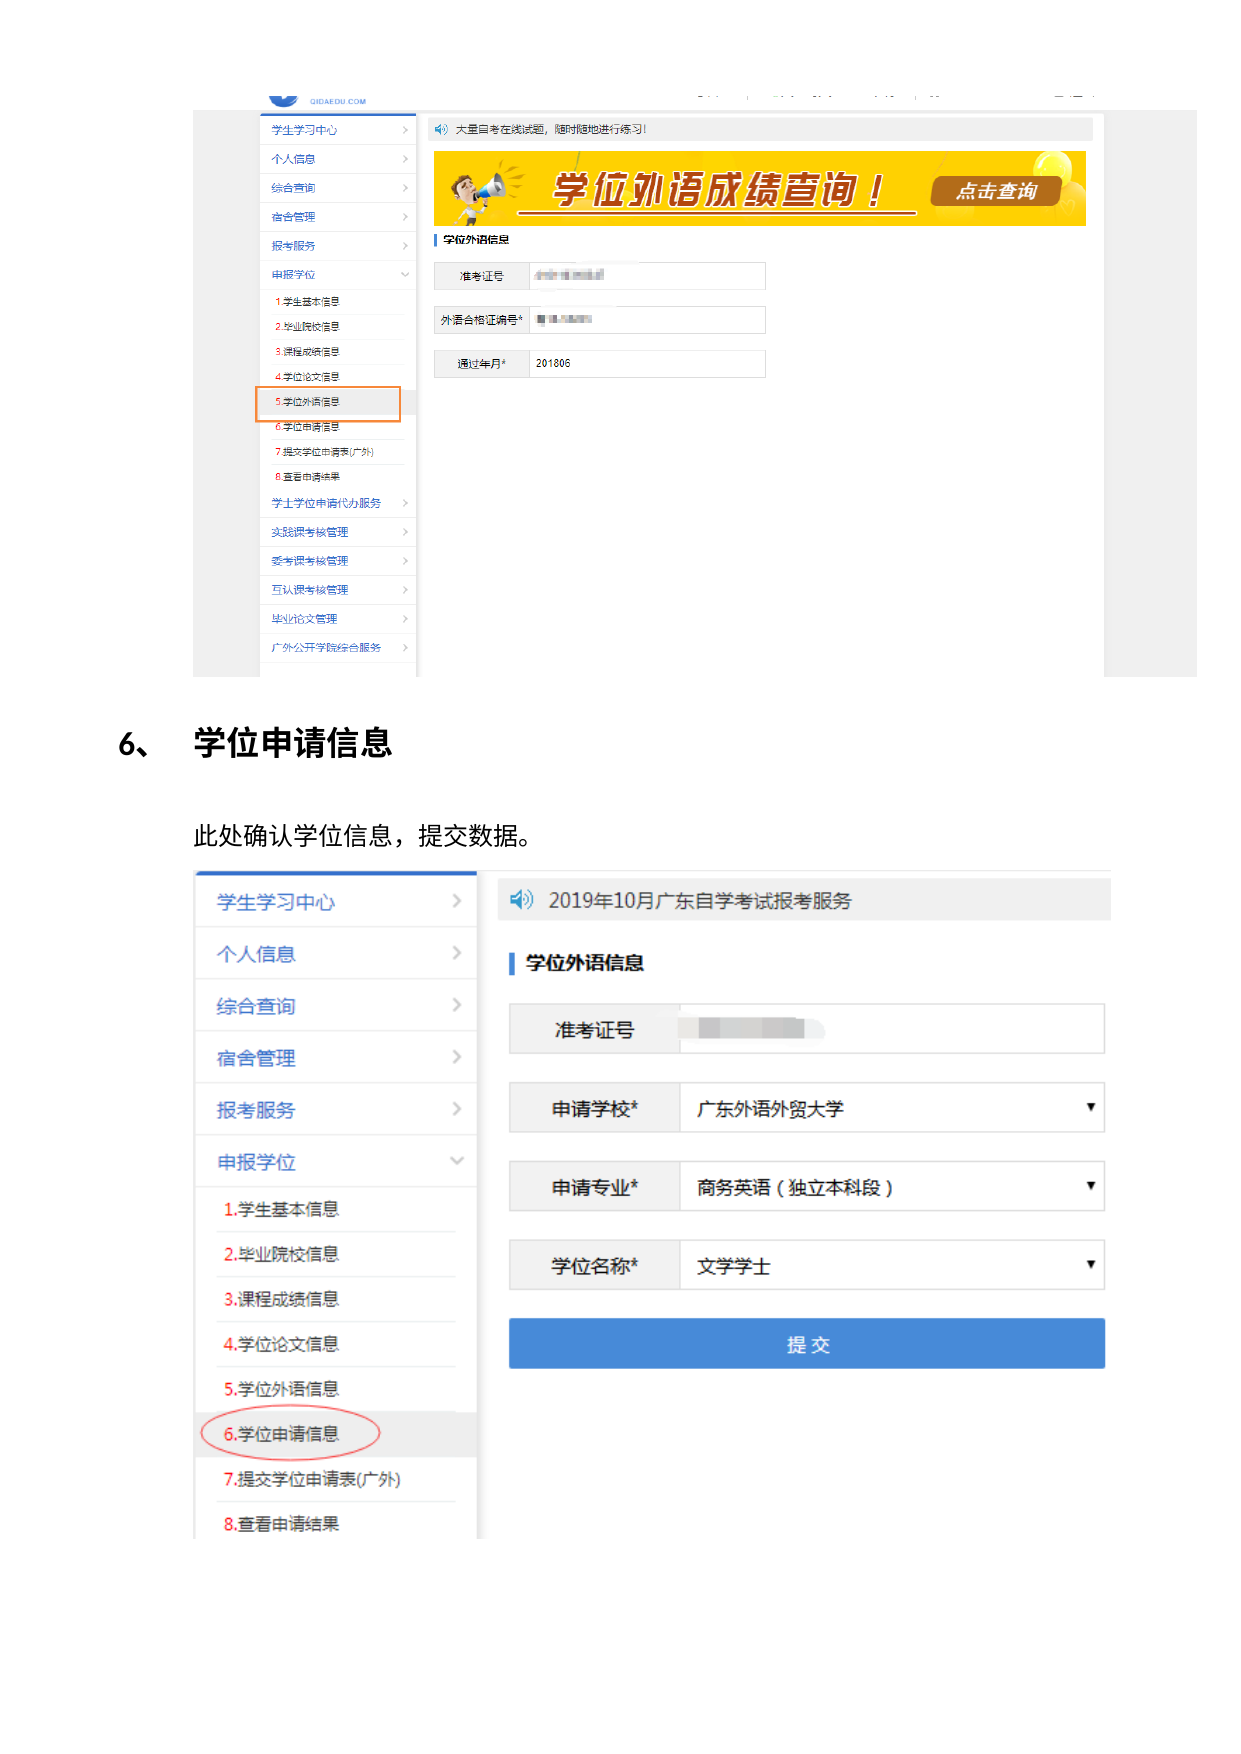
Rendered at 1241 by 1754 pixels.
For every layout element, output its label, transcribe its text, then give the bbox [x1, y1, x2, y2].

subtitle 学位申请信息 [118, 717, 1122, 765]
picture [193, 96, 1197, 677]
picture [193, 870, 1111, 1539]
list 此处确认学位信息，提交数据。 [193, 817, 1122, 853]
